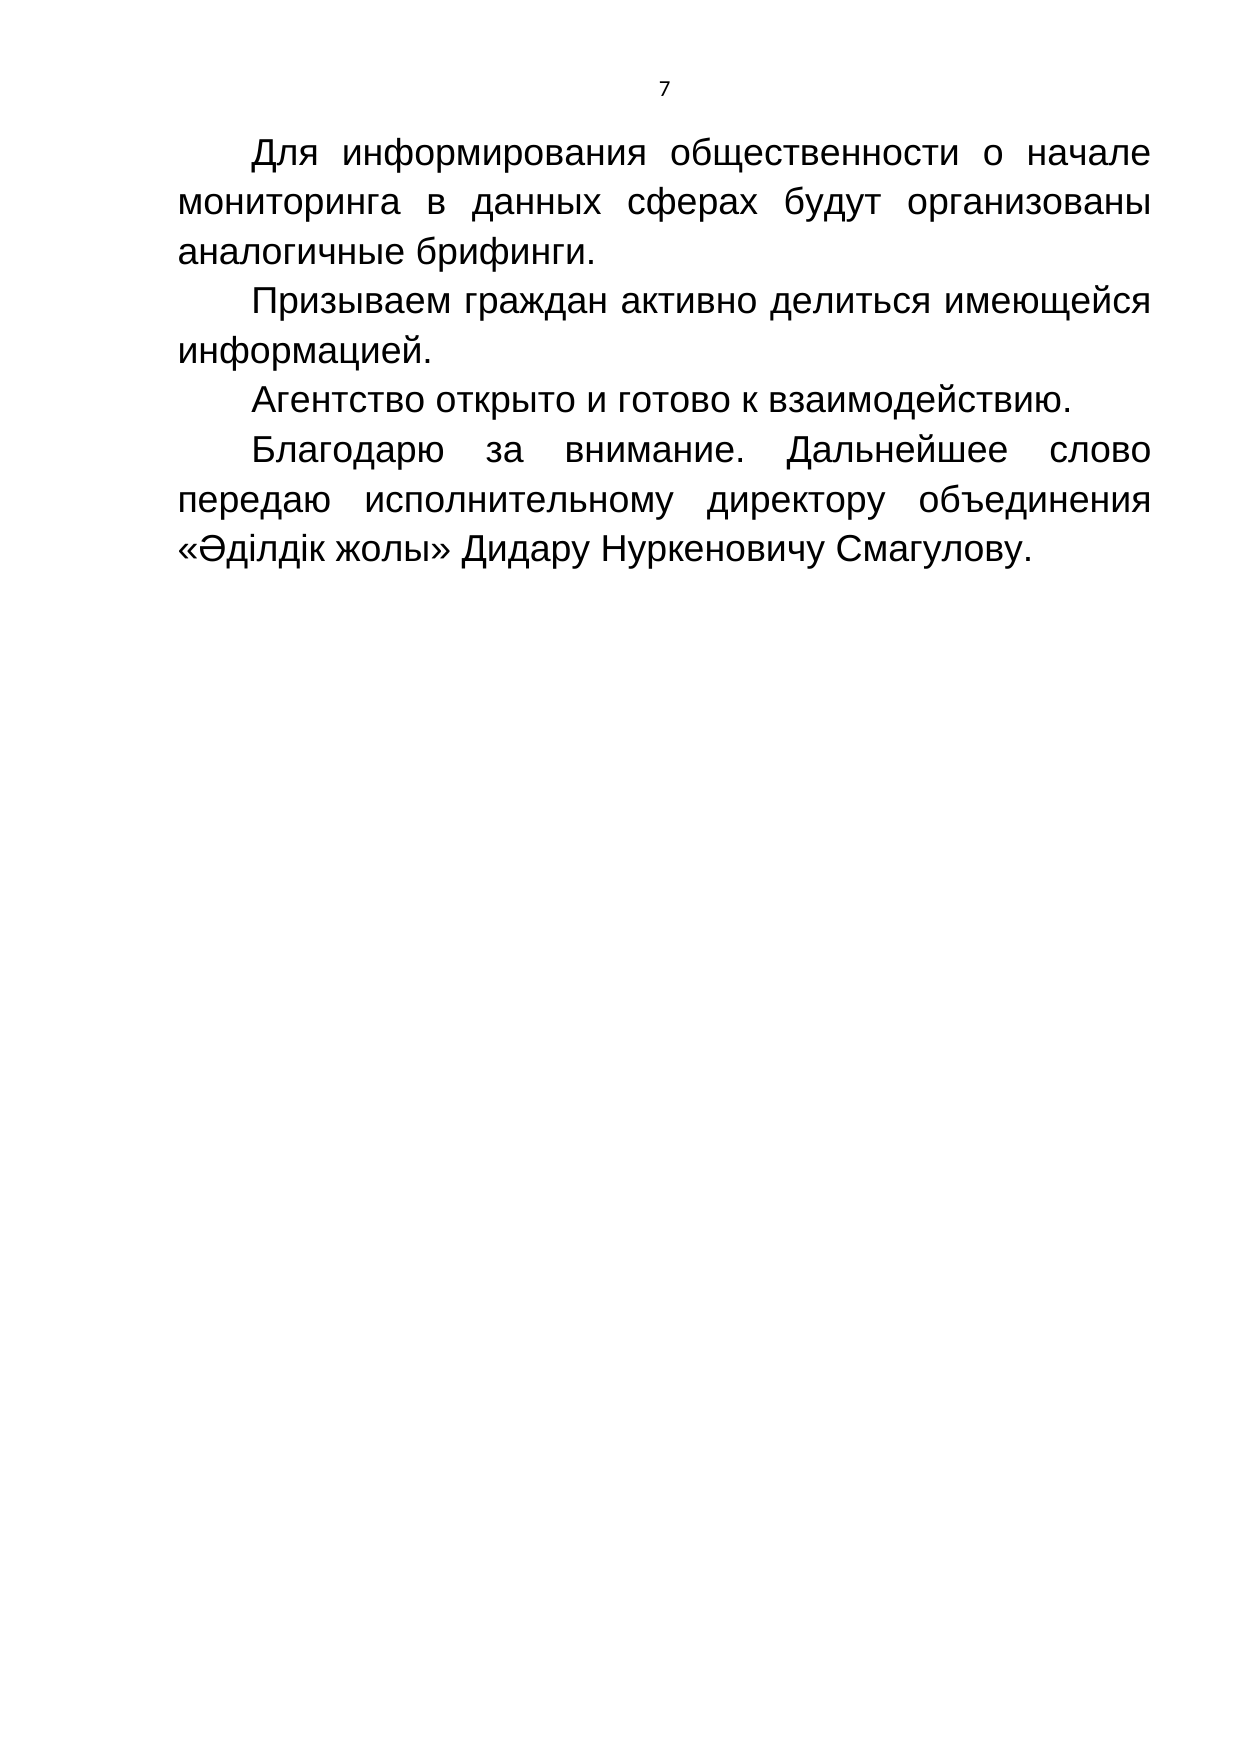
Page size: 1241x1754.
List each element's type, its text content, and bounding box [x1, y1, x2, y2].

text Призываем граждан активно делиться имеющейся информацией. [177, 278, 1152, 371]
text Для информирования общественности о начале мониторинга в данных сферах будут организованы аналогичные брифинги. [177, 130, 1152, 272]
text Агентство открыто и готово к взаимодействию. [177, 378, 1152, 421]
text Благодарю за внимание. Дальнейшее слово передаю исполнительному директору объединения «Әділдік жолы» Дидару Нуркеновичу Смагулову. [177, 427, 1152, 569]
